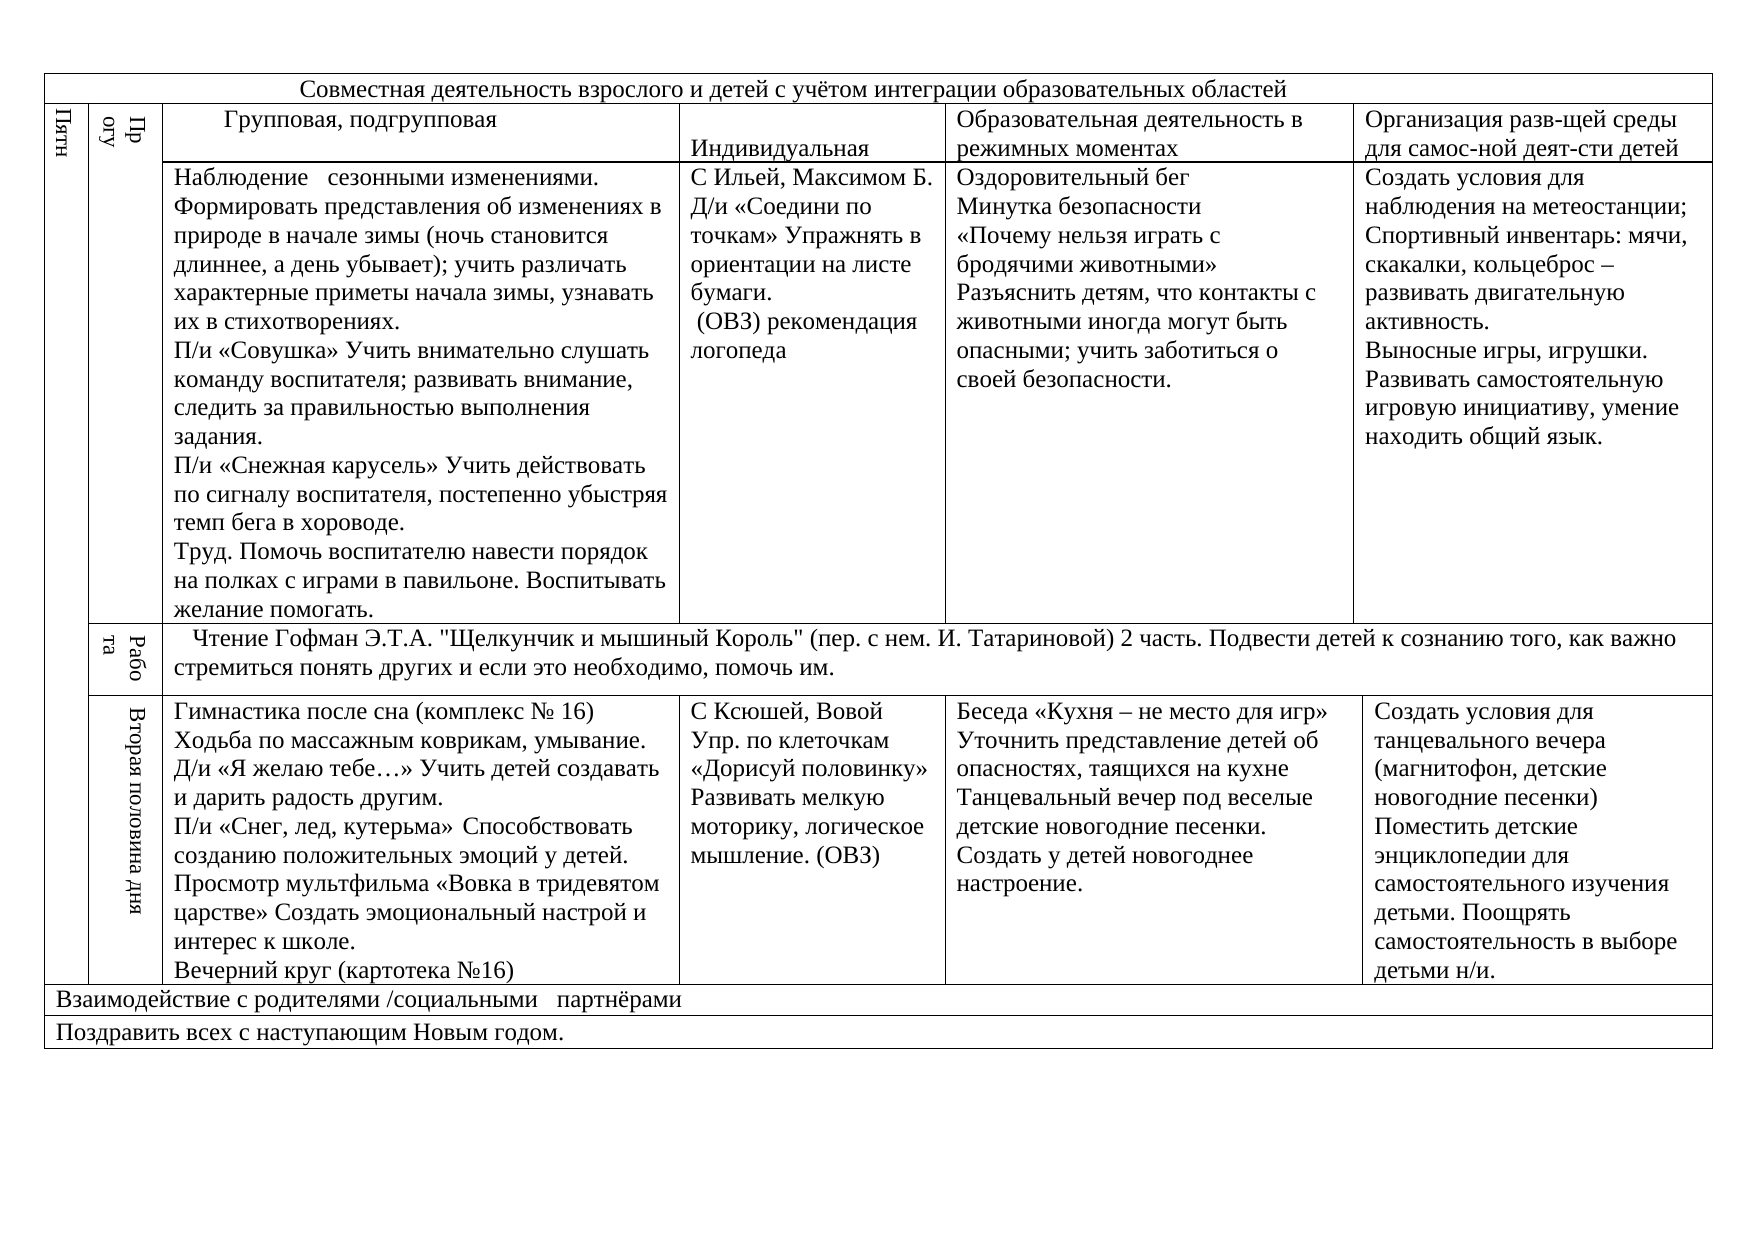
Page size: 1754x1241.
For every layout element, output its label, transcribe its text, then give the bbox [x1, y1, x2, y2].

table_cell Групповая, подгрупповая [163, 104, 679, 161]
table_cell Наблюдение сезонными изменениями. Формировать представления об изменениях в природе в начале зимы (ночь становится длиннее, а день убывает); учить различать характерные приметы начала зимы, узнавать их в стихотворениях. П/и «Совушка» Учить внимательно слушать команду воспитателя; развивать внимание, следить за правильностью выполнения задания. П/и «Снежная карусель» Учить действовать по сигналу воспитателя, постепенно убыстряя темп бега в хороводе. Труд. Помочь воспитателю навести порядок на полках с играми в павильоне. Воспитывать желание помогать. [163, 163, 679, 622]
table_cell Работа перед сном [89, 624, 162, 695]
table_cell Вторая половина дня [89, 696, 162, 983]
table_cell Чтение Гофман Э.Т.А. "Щелкунчик и мышиный Король" (пер. с нем. И. Татариновой) 2 часть. Подвести детей к сознанию того, как важно стремиться понять других и если это необходимо, помочь им. [163, 624, 1712, 695]
table_cell Поздравить всех с наступающим Новым годом. [45, 1016, 1712, 1048]
table_cell Индивидуальная [680, 104, 945, 161]
table_cell Прогулка [89, 104, 162, 622]
table_cell Гимнастика после сна (комплекс № 16) Ходьба по массажным коврикам, умывание. Д/и «Я желаю тебе…» Учить детей создавать и дарить радость другим. П/и «Снег, лед, кутерьма» Способствовать созданию положительных эмоций у детей. Просмотр мультфильма «Вовка в тридевятом царстве» Создать эмоциональный настрой и интерес к школе. Вечерний круг (картотека №16) [163, 696, 679, 983]
table_cell Создать условия для танцевального вечера (магнитофон, детские новогодние песенки) Поместить детские энциклопедии для самостоятельного изучения детьми. Поощрять самостоятельность в выборе детьми н/и. [1363, 696, 1712, 983]
table_cell Беседа «Кухня – не место для игр» Уточнить представление детей об опасностях, таящихся на кухне Танцевальный вечер под веселые детские новогодние песенки. Создать у детей новогоднее настроение. [946, 696, 1362, 983]
table_cell Пятница 29.12.23 [45, 104, 88, 983]
table_cell Взаимодействие с родителями /социальными партнёрами [45, 985, 1712, 1014]
table_cell Оздоровительный бег Минутка безопасности «Почему нельзя играть с бродячими животными» Разъяснить детям, что контакты с животными иногда могут быть опасными; учить заботиться о своей безопасности. [946, 163, 1353, 622]
table_cell Организация разв-щей среды для самос-ной деят-сти детей [1354, 104, 1712, 161]
table_cell Образовательная деятельность в режимных моментах [946, 104, 1353, 161]
table_cell С Ксюшей, Вовой Упр. по клеточкам «Дорисуй половинку» Развивать мелкую моторику, логическое мышление. (ОВЗ) [680, 696, 945, 983]
table_header Совместная деятельность взрослого и детей с учётом интеграции образовательных областей [45, 74, 1712, 103]
table_cell С Ильей, Максимом Б. Д/и «Соедини по точкам» Упражнять в ориентации на листе бумаги. (ОВЗ) рекомендация логопеда [680, 163, 945, 622]
table_cell Создать условия для наблюдения на метеостанции; Спортивный инвентарь: мячи, скакалки, кольцеброс – развивать двигательную активность. Выносные игры, игрушки. Развивать самостоятельную игровую инициативу, умение находить общий язык. [1354, 163, 1712, 622]
